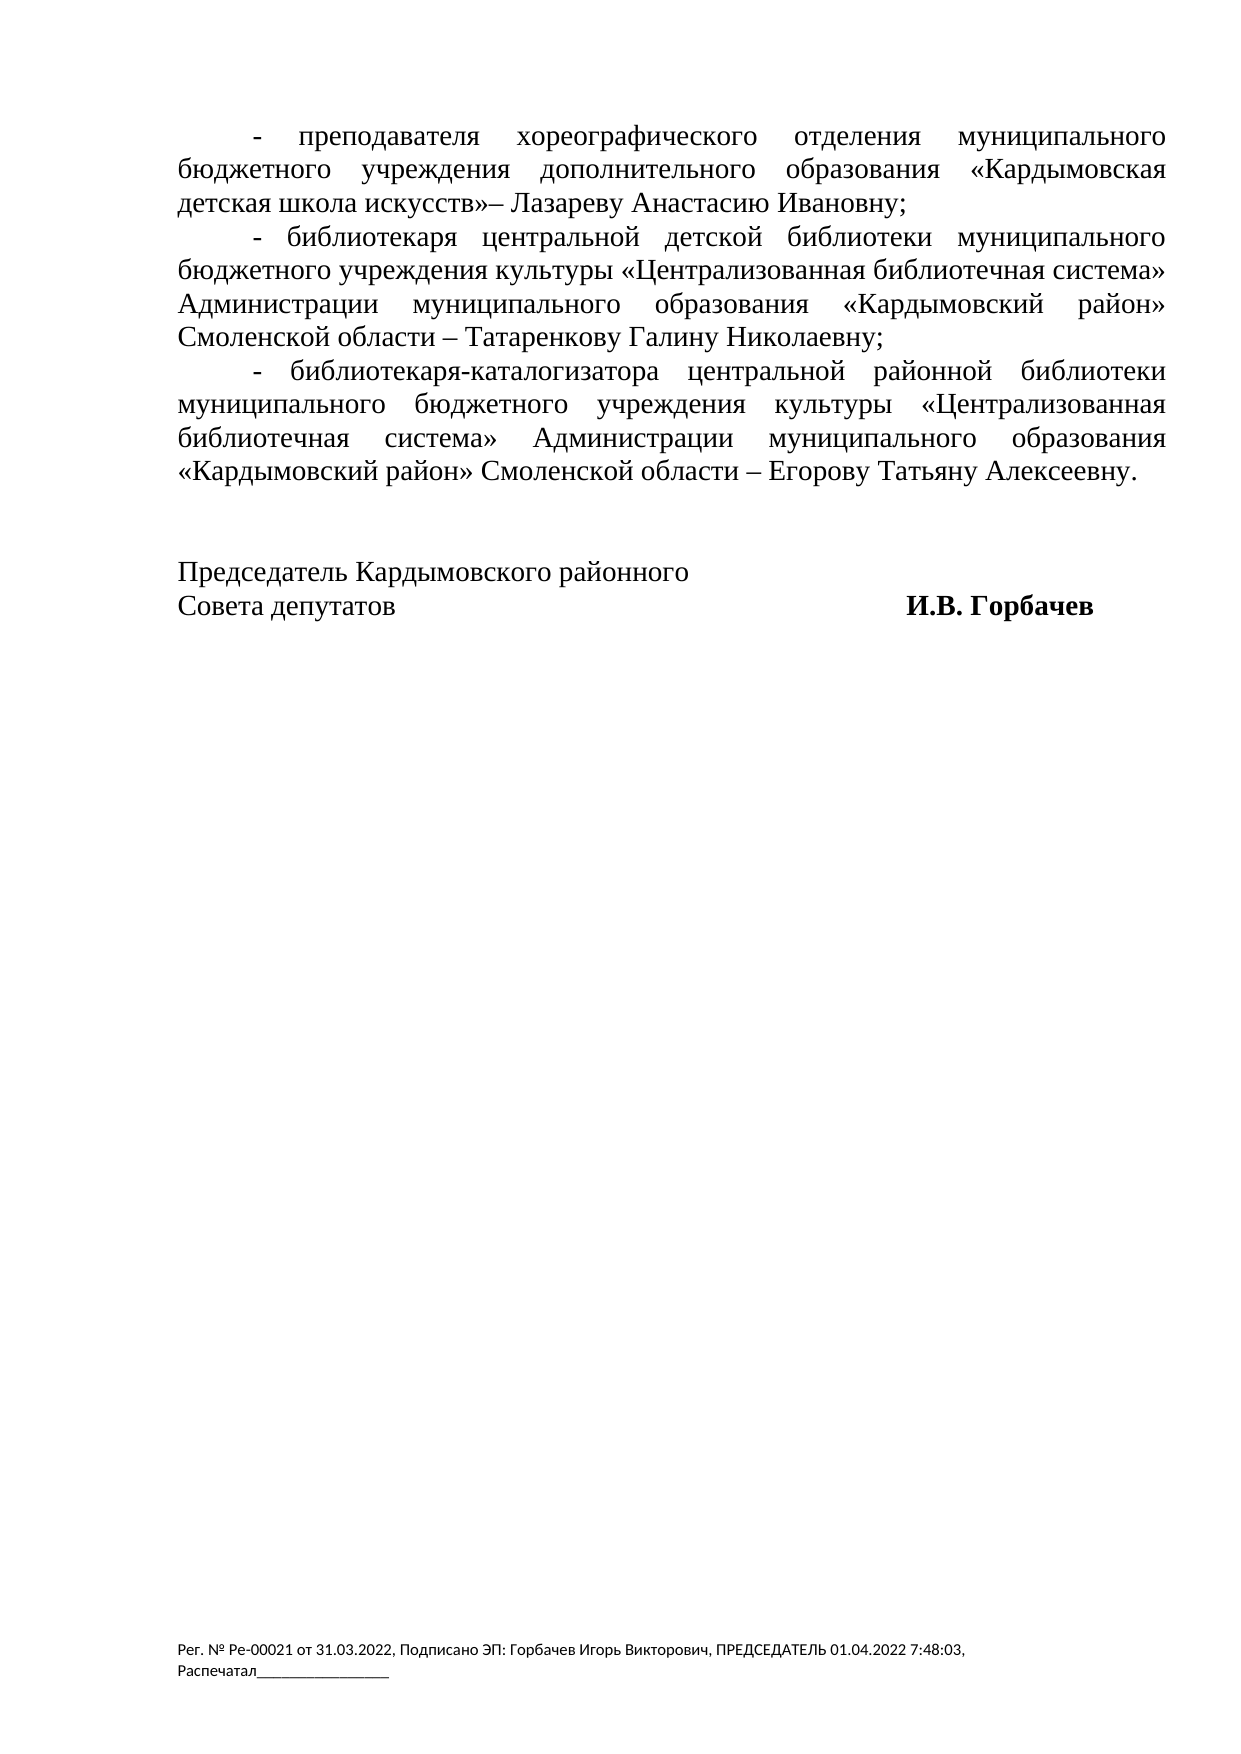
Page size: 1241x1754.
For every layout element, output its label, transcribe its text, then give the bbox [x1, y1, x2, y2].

text - библиотекаря-каталогизатора центральной районной библиотеки муниципального бюджетного учреждения культуры «Централизованная библиотечная система» Администрации муниципального образования «Кардымовский район» Смоленской области – Егорову Татьяну Алексеевну. [177, 353, 1167, 487]
text - библиотекаря центральной детской библиотеки муниципального бюджетного учреждения культуры «Централизованная библиотечная система» Администрации муниципального образования «Кардымовский район» Смоленской области – Татаренкову Галину Николаевну; [177, 219, 1167, 353]
text Председатель Кардымовского районного [177, 554, 1167, 588]
text - преподавателя хореографического отделения муниципального бюджетного учреждения дополнительного образования «Кардымовская детская школа искусств»– Лазареву Анастасию Ивановну; [177, 118, 1167, 219]
text Совета депутатов И.В. Горбачев [177, 588, 1167, 621]
